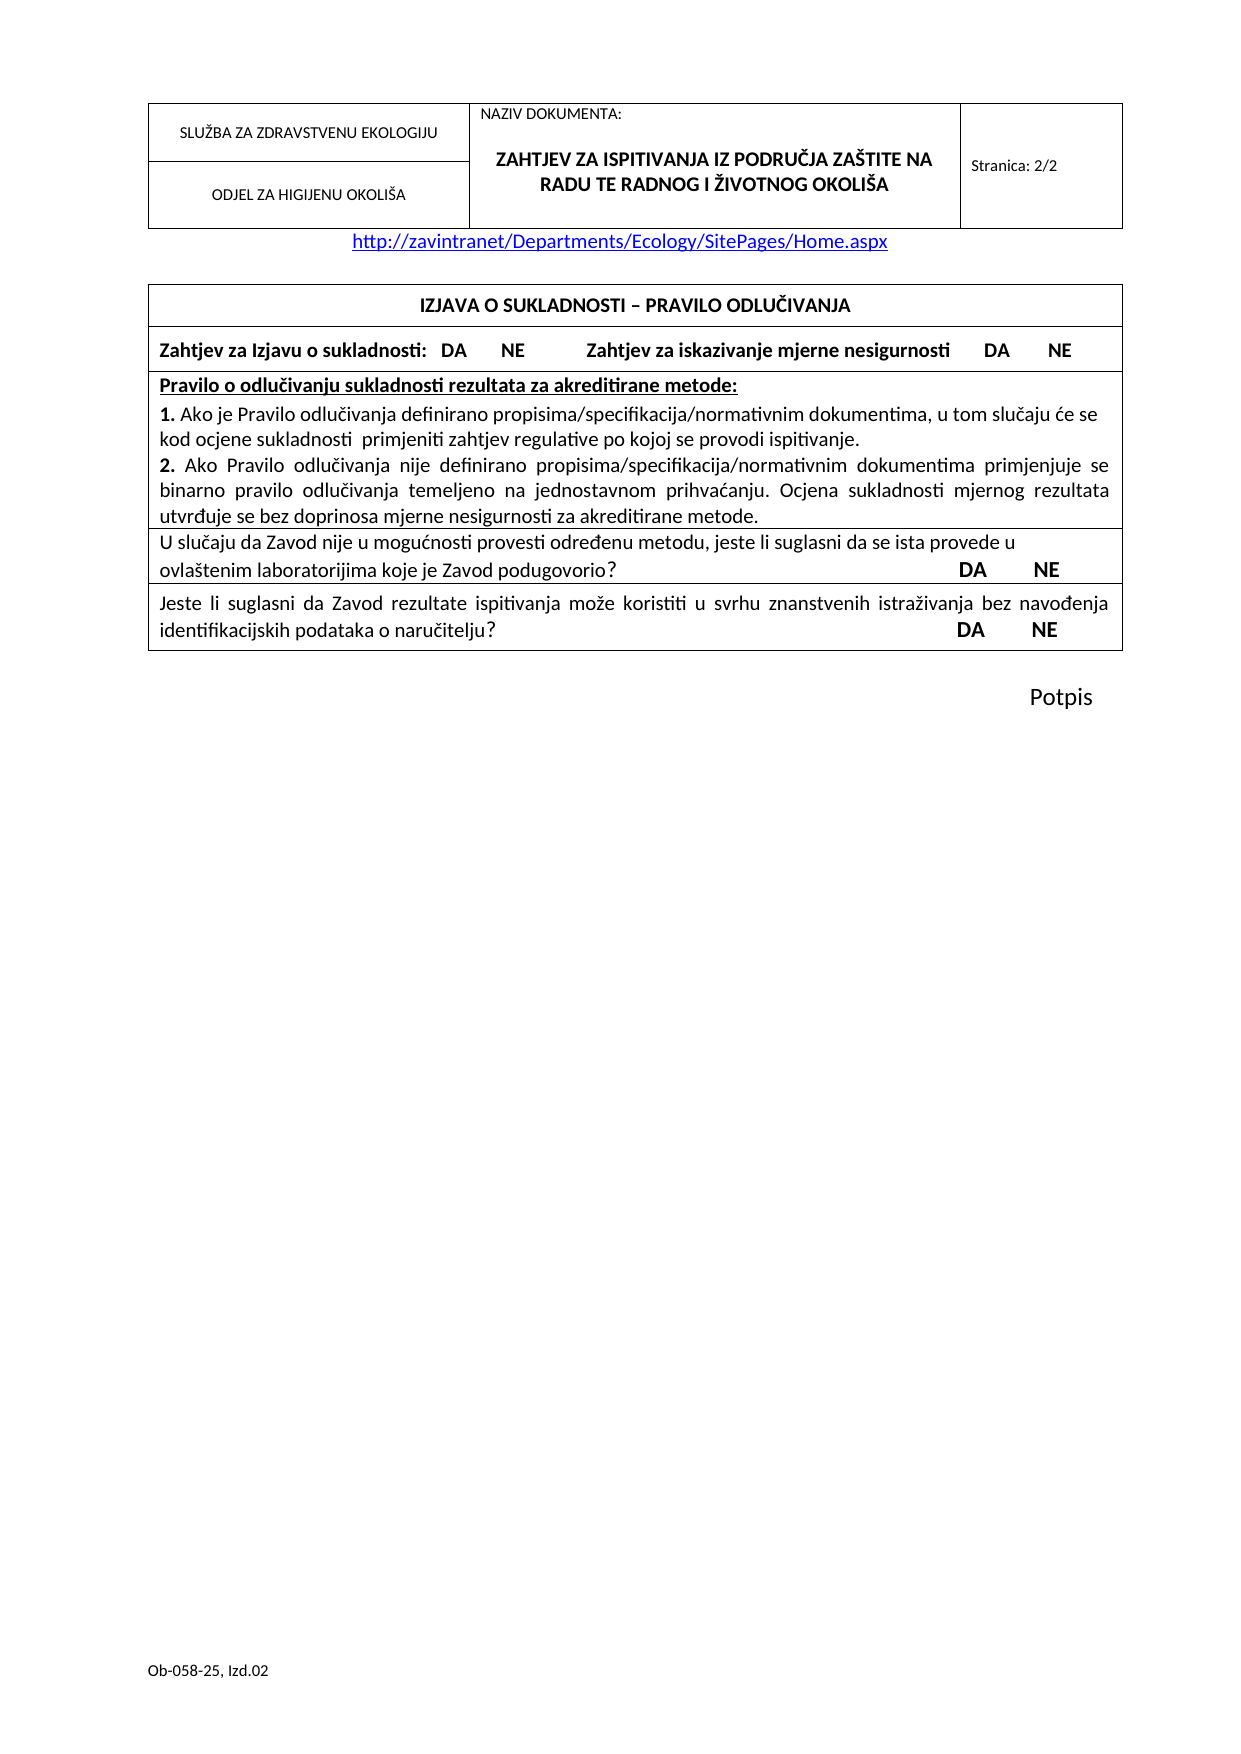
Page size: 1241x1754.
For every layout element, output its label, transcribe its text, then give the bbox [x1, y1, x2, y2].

table_header IZJAVA O SUKLADNOSTI – PRAVILO ODLUČIVANJA [149, 285, 1122, 326]
table_cell Zahtjev za Izjavu o sukladnosti: DA NE Zahtjev za iskazivanje mjerne nesigurnosti DA NE [149, 327, 1122, 371]
table_cell U slučaju da Zavod nije u mogućnosti provesti određenu metodu, jeste li suglasni da se ista provede u ovlaštenim laboratorijima koje je Zavod podugovorio? DA NE [149, 529, 1122, 583]
text Potpis [148, 681, 1093, 712]
table_cell Pravilo o odlučivanju sukladnosti rezultata za akreditirane metode: 1. Ako je Pravilo odlučivanja definirano propisima/specifikacija/normativnim dokumentima, u tom slučaju će se kod ocjene sukladnosti primjeniti zahtjev regulative po kojoj se provodi ispitivanje. 2. Ako Pravilo odlučivanja nije definirano propisima/specifikacija/normativnim dokumentima primjenjuje se binarno pravilo odlučivanja temeljeno na jednostavnom prihvaćanju. Ocjena sukladnosti mjernog rezultata utvrđuje se bez doprinosa mjerne nesigurnosti za akreditirane metode. [149, 372, 1122, 528]
table_cell Jeste li suglasni da Zavod rezultate ispitivanja može koristiti u svrhu znanstvenih istraživanja bez navođenja identifikacijskih podataka o naručitelju? DA NE [149, 584, 1122, 650]
